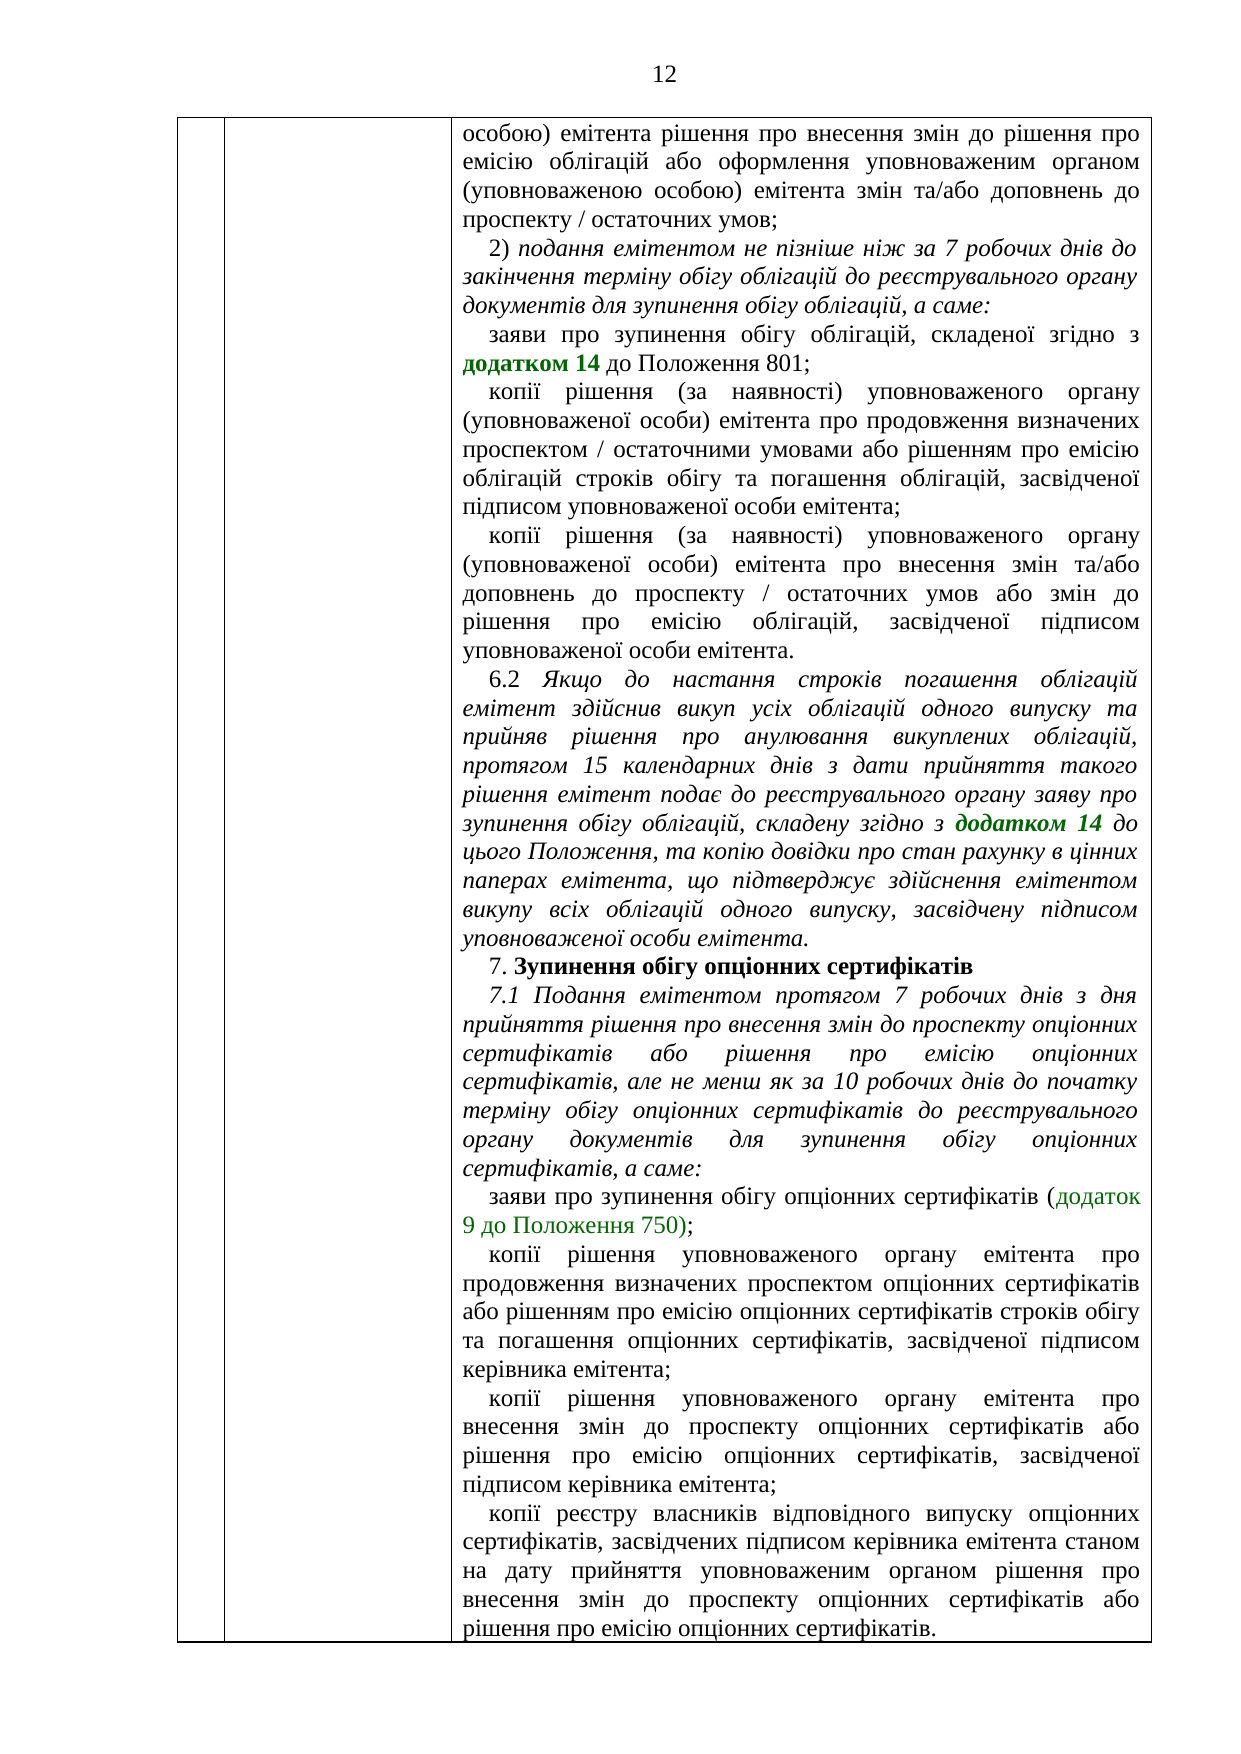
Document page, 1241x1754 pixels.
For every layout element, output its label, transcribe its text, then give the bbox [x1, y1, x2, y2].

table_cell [225, 118, 451, 1641]
table_cell 8 [178, 118, 224, 1641]
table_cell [452, 118, 1151, 1641]
